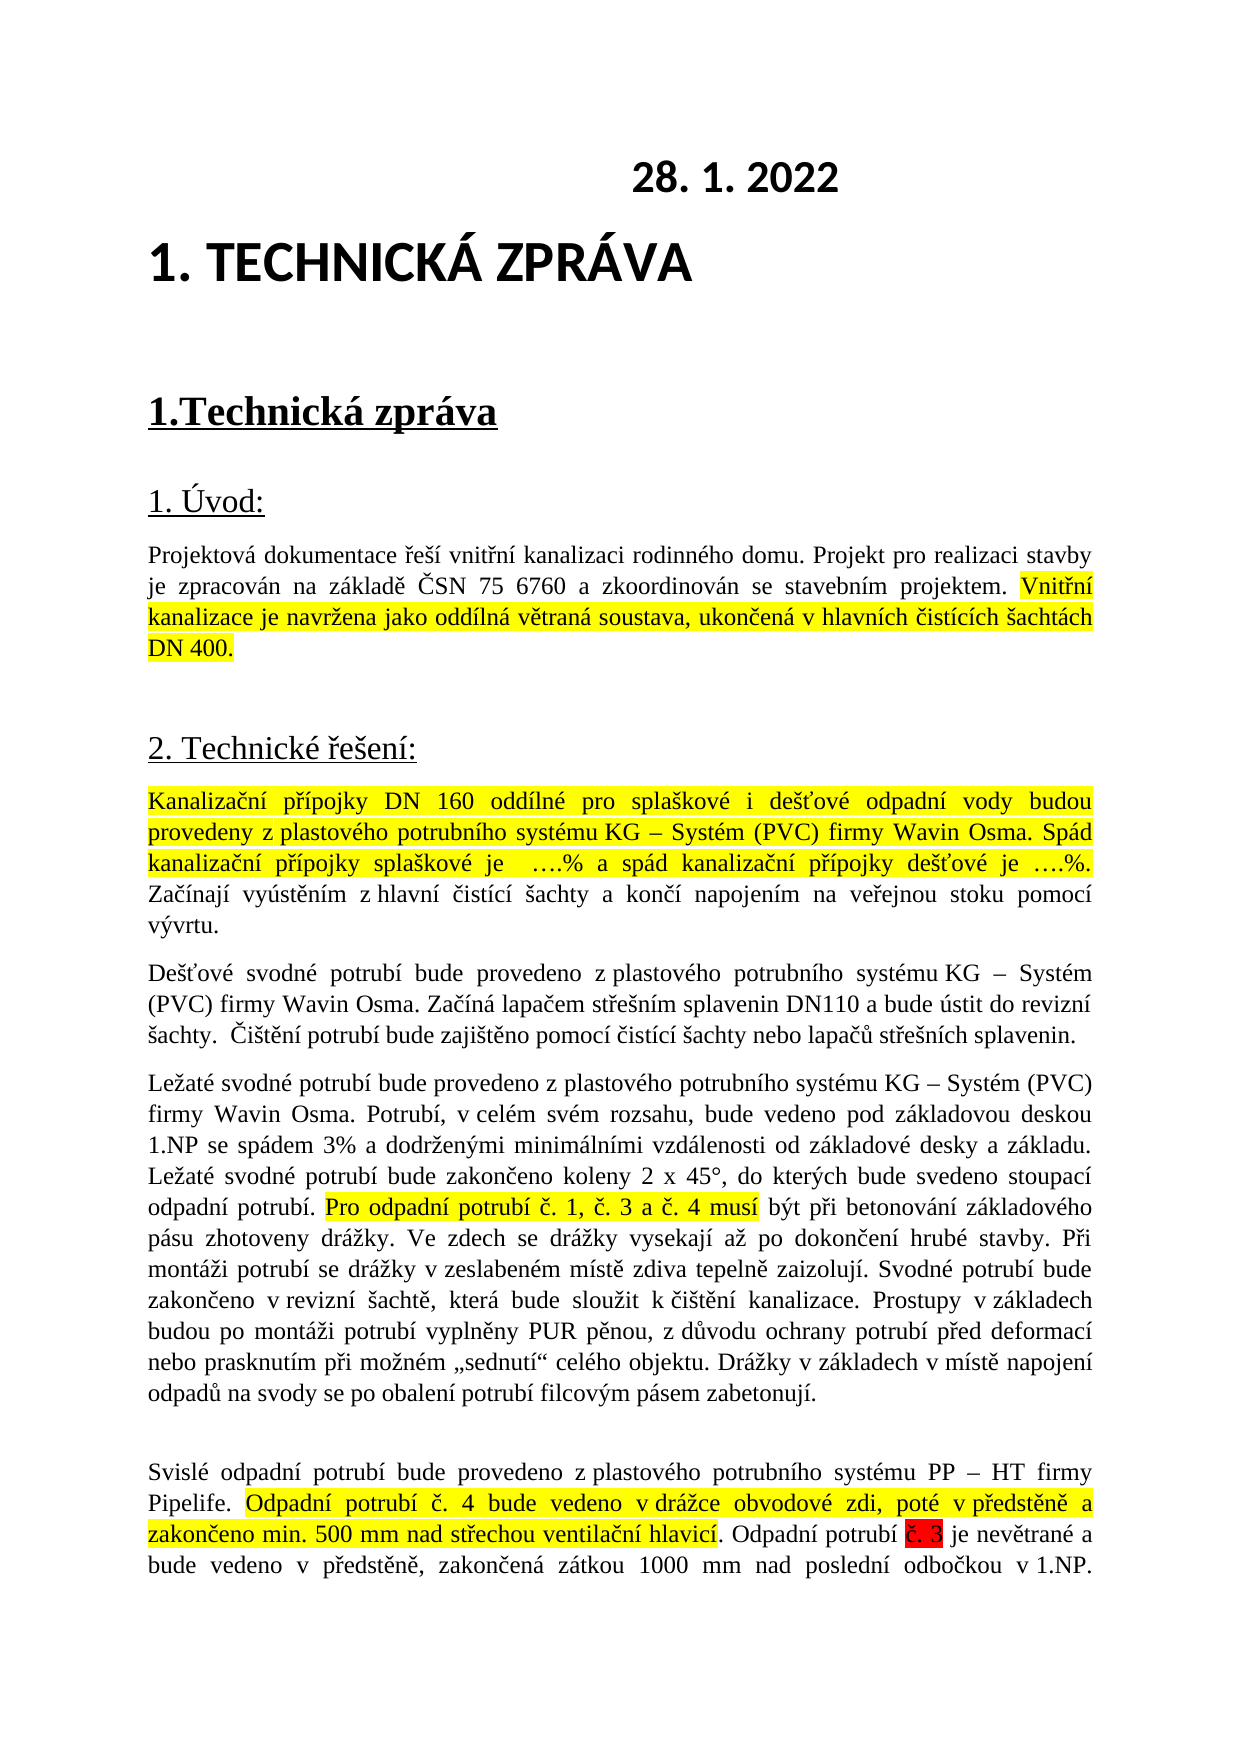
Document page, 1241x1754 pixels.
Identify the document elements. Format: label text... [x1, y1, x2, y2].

text Projektová dokumentace řeší vnitřní kanalizaci rodinného domu. Projekt pro realizaci stavby je zpracován na základě ČSN 75 6760 a zkoordinován se stavebním projektem. Vnitřní kanalizace je navržena jako oddílná větraná soustava, ukončená v hlavních čistících šachtách DN 400. [148, 540, 1093, 602]
text 1.Technická zpráva [148, 386, 1093, 434]
text Kanalizační přípojky DN 160 oddílné pro splaškové i dešťové odpadní vody budou provedeny z plastového potrubního systému KG – Systém (PVC) firmy Wavin Osma. Spád kanalizační přípojky splaškové je ….% a spád kanalizační přípojky dešťové je ….%. Začínají vyústěním z hlavní čistící šachty a končí napojením na veřejnou stoku pomocí vývrtu. [148, 815, 1093, 849]
text 2. Technické řešení: [148, 728, 1093, 767]
text Ležaté svodné potrubí bude provedeno z plastového potrubního systému KG – Systém (PVC) firmy Wavin Osma. Potrubí, v celém svém rozsahu, bude vedeno pod základovou deskou 1.NP se spádem 3% a dodrženými minimálními vzdálenosti od základové desky a základu. Ležaté svodné potrubí bude zakončeno koleny 2 x 45°, do kterých bude svedeno stoupací odpadní potrubí. Pro odpadní potrubí č. 1, č. 3 a č. 4 musí být při betonování základového pásu zhotoveny drážky. Ve zdech se drážky vysekají až po dokončení hrubé stavby. Při montáži potrubí se drážky v zeslabeném místě zdiva tepelně zaizolují. Svodné potrubí bude zakončeno v revizní šachtě, která bude sloužit k čištění kanalizace. Prostupy v základech budou po montáži potrubí vyplněny PUR pěnou, z důvodu ochrany potrubí před deformací nebo prasknutím při možném „sednutí“ celého objektu. Drážky v základech v místě napojení odpadů na svody se po obalení potrubí filcovým pásem zabetonují. [148, 1068, 1093, 1407]
text Dešťové svodné potrubí bude provedeno z plastového potrubního systému KG – Systém (PVC) firmy Wavin Osma. Začíná lapačem střešním splavenin DN110 a bude ústit do revizní šachty. Čištění potrubí bude zajištěno pomocí čistící šachty nebo lapačů střešních splavenin. [148, 958, 1093, 1049]
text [148, 1457, 1093, 1579]
text 1. Úvod: [148, 482, 1093, 520]
text Projektová dokumentace řeší vnitřní kanalizaci rodinného domu. Projekt pro realizaci stavby je zpracován na základě ČSN 75 6760 a zkoordinován se stavebním projektem. Vnitřní kanalizace je navržena jako oddílná větraná soustava, ukončená v hlavních čistících šachtách DN 400. [148, 631, 1093, 662]
text Kanalizační přípojky DN 160 oddílné pro splaškové i dešťové odpadní vody budou provedeny z plastového potrubního systému KG – Systém (PVC) firmy Wavin Osma. Spád kanalizační přípojky splaškové je ….% a spád kanalizační přípojky dešťové je ….%. Začínají vyústěním z hlavní čistící šachty a končí napojením na veřejnou stoku pomocí vývrtu. [148, 877, 1093, 939]
text 28. 1. 2022 [148, 148, 1093, 203]
text 1. TECHNICKÁ ZPRÁVA [148, 224, 1093, 296]
